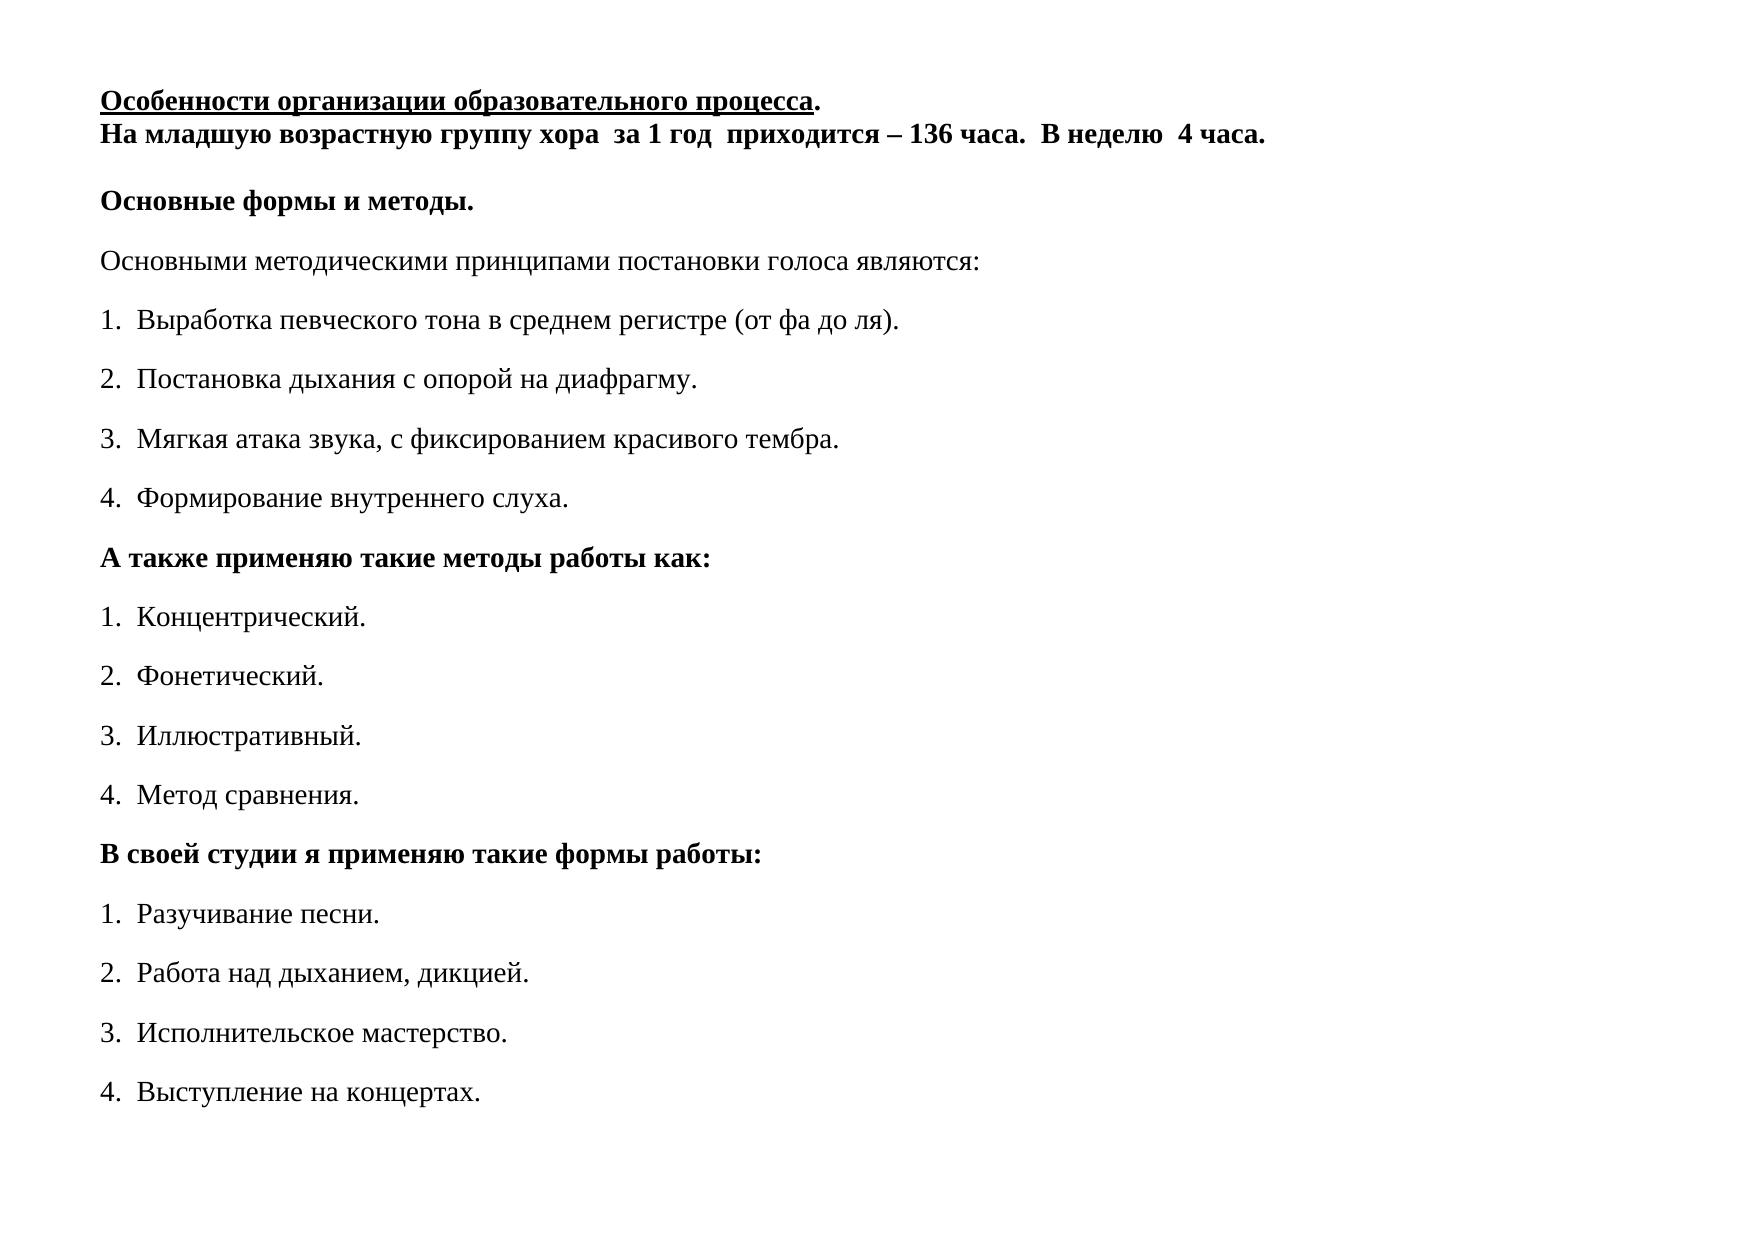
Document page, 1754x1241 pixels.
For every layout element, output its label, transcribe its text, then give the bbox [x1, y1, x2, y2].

subtitle Особенности организации образовательного процесса. [100, 83, 1704, 116]
text 1. Разучивание песни. [100, 896, 1704, 929]
text 4. Метод сравнения. [100, 777, 1704, 811]
text 4. Формирование внутреннего слуха. [100, 480, 1704, 514]
text 2. Постановка дыхания с опорой на диафрагму. [100, 362, 1704, 395]
text А также применяю такие методы работы как: [100, 540, 1704, 573]
text Основными методическими принципами постановки голоса являются: [100, 243, 1704, 276]
text 3. Мягкая атака звука, с фиксированием красивого тембра. [100, 421, 1704, 454]
text 3. Иллюстративный. [100, 718, 1704, 751]
text 1. Концентрический. [100, 599, 1704, 633]
text 1. Выработка певческого тона в среднем регистре (от фа до ля). [100, 302, 1704, 336]
text 2. Фонетический. [100, 658, 1704, 692]
text Основные формы и методы. [100, 183, 1704, 217]
text 2. Работа над дыханием, дикцией. [100, 955, 1704, 989]
subtitle На младшую возрастную группу хора за 1 год приходится – 136 часа. В неделю 4 часа. [100, 116, 1704, 150]
text В своей студии я применяю такие формы работы: [100, 837, 1704, 870]
text 4. Выступление на концертах. [100, 1074, 1704, 1108]
text 3. Исполнительское мастерство. [100, 1015, 1704, 1048]
